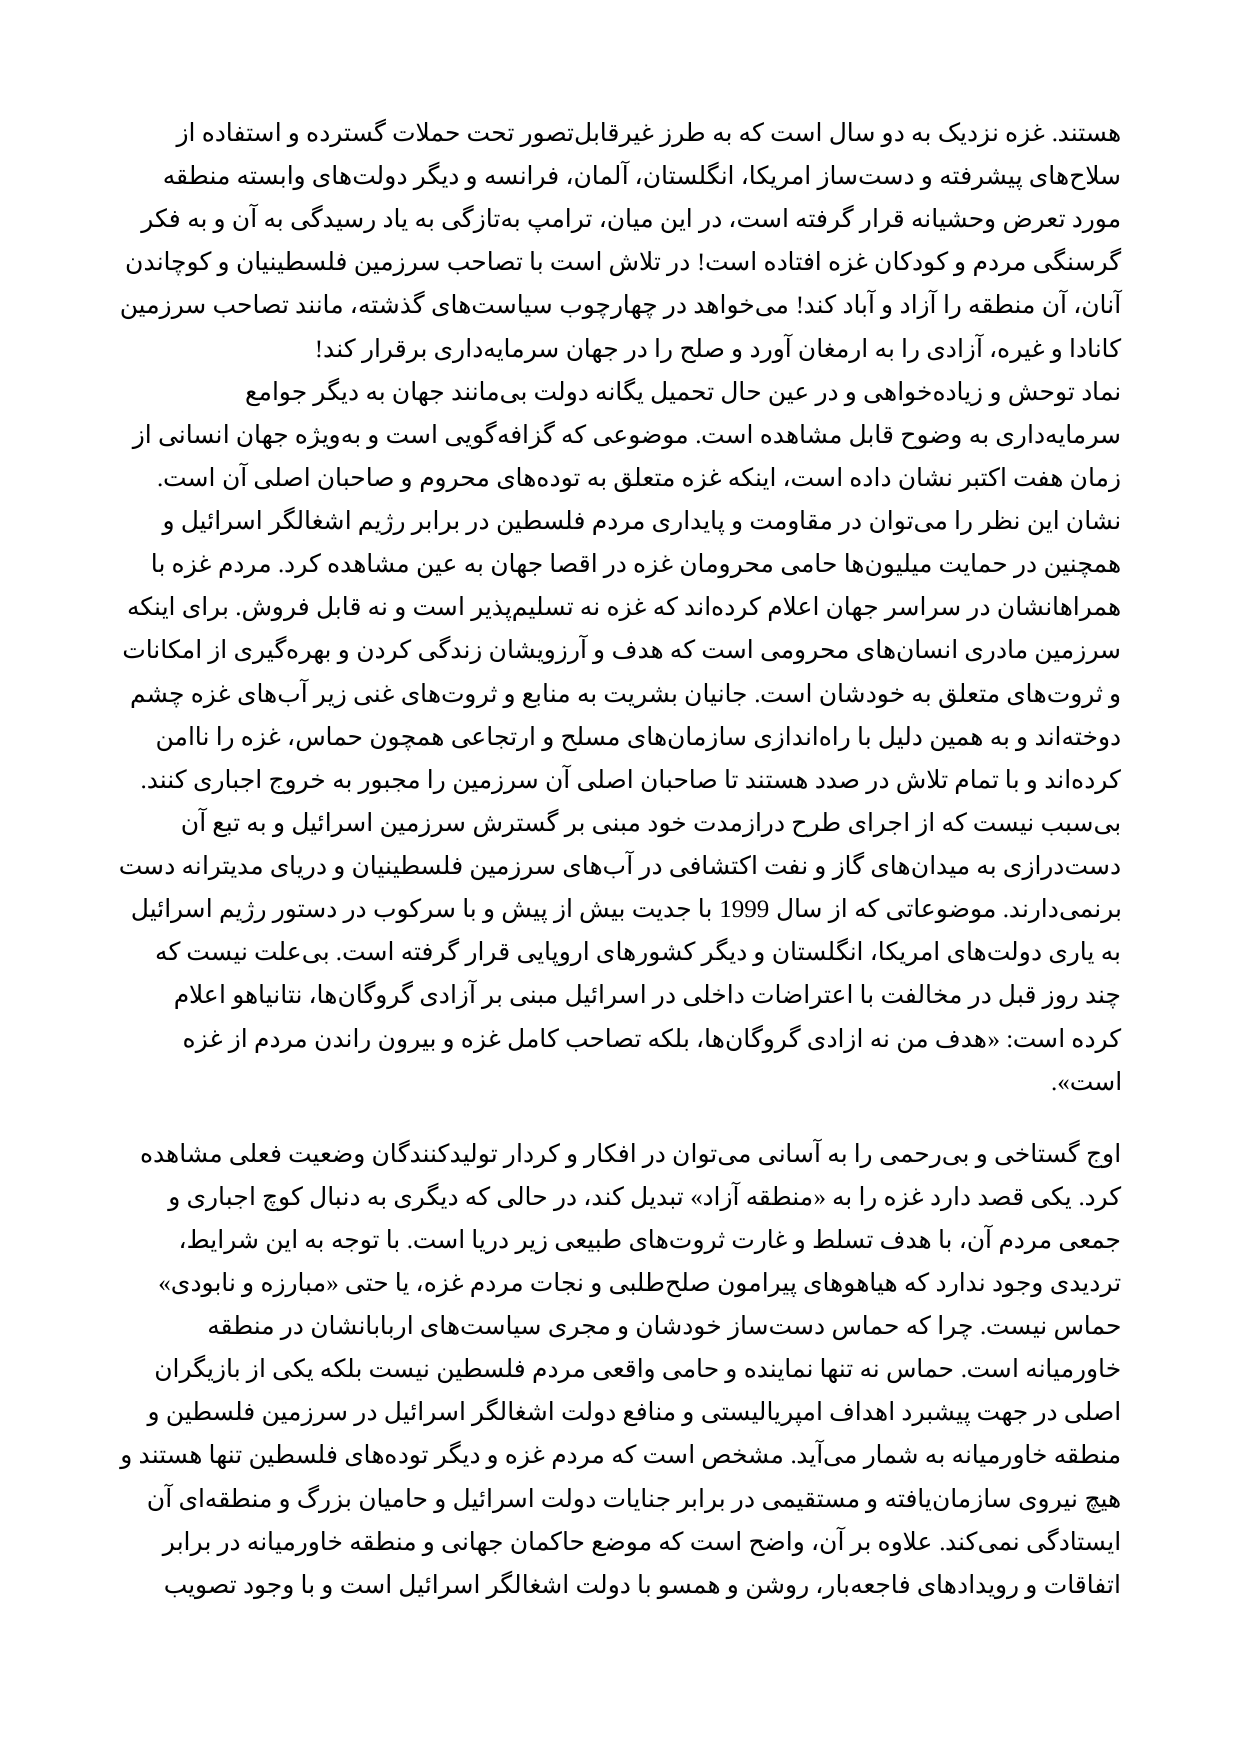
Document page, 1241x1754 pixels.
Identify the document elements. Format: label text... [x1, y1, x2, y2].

text نماد توحش و زیاده‌خواهی و در عین حال تحمیل یگانه دولت بی‌مانند جهان به دیگر جوامع سرمایه‌داری به وضوح قابل مشاهده است. موضوعی که گزافه‌گویی است و به‌ویژه جهان انسانی از زمان هفت اکتبر نشان داده است، اینکه غزه متعلق به توده‌های محروم و صاحبان اصلی آن است. نشان این نظر را می‌توان در مقاومت و پایداری مردم فلسطین در برابر رژیم اشغالگر اسرائیل و همچنین در حمایت میلیون‌ها حامی محرومان غزه در اقصا جهان به عین مشاهده کرد. مردم غزه با همراهانشان در سراسر جهان اعلام کرده‌اند که غزه نه تسلیم‌پذیر است و نه قابل فروش. برای اینکه سرزمین مادری انسان‌های محرومی است که هدف و آرزویشان زندگی کردن و بهره‌گیری از امکانات و ثروت‌های متعلق به خودشان است. جانیان بشریت به منابع و ثروت‌های غنی زیر آب‌های غزه چشم دوخته‌اند و به همین دلیل با راه‌اندازی سازمان‌های مسلح و ارتجاعی همچون حماس، غزه را ناامن کرده‌اند و با تمام تلاش در صدد هستند تا صاحبان اصلی آن سرزمین را مجبور به خروج اجباری کنند. بی‌سبب نیست که از اجرای طرح درازمدت خود مبنی بر گسترش سرزمین اسرائیل و به تبع آن دست‌درازی به میدان‌های گاز و نفت اکتشافی در آب‌های سرزمین فلسطینیان و دریای مدیترانه دست برنمی‌دارند. موضوعاتی که از سال 1999 با جدیت بیش از پیش و با سرکوب در دستور رژیم اسرائیل به یاری دولت‌های امریکا، انگلستان و دیگر کشورهای اروپایی قرار گرفته است. بی‌علت نیست که چند روز قبل در مخالفت با اعتراضات داخلی در اسرائیل مبنی بر آزادی گروگان‌ها، نتانیاهو اعلام کرده است: «هدف من نه ازادی گروگان‌ها، بلکه تصاحب کامل غزه و بیرون راندن مردم از غزه است». [118, 377, 1122, 1096]
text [118, 118, 1122, 362]
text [118, 1139, 1122, 1599]
